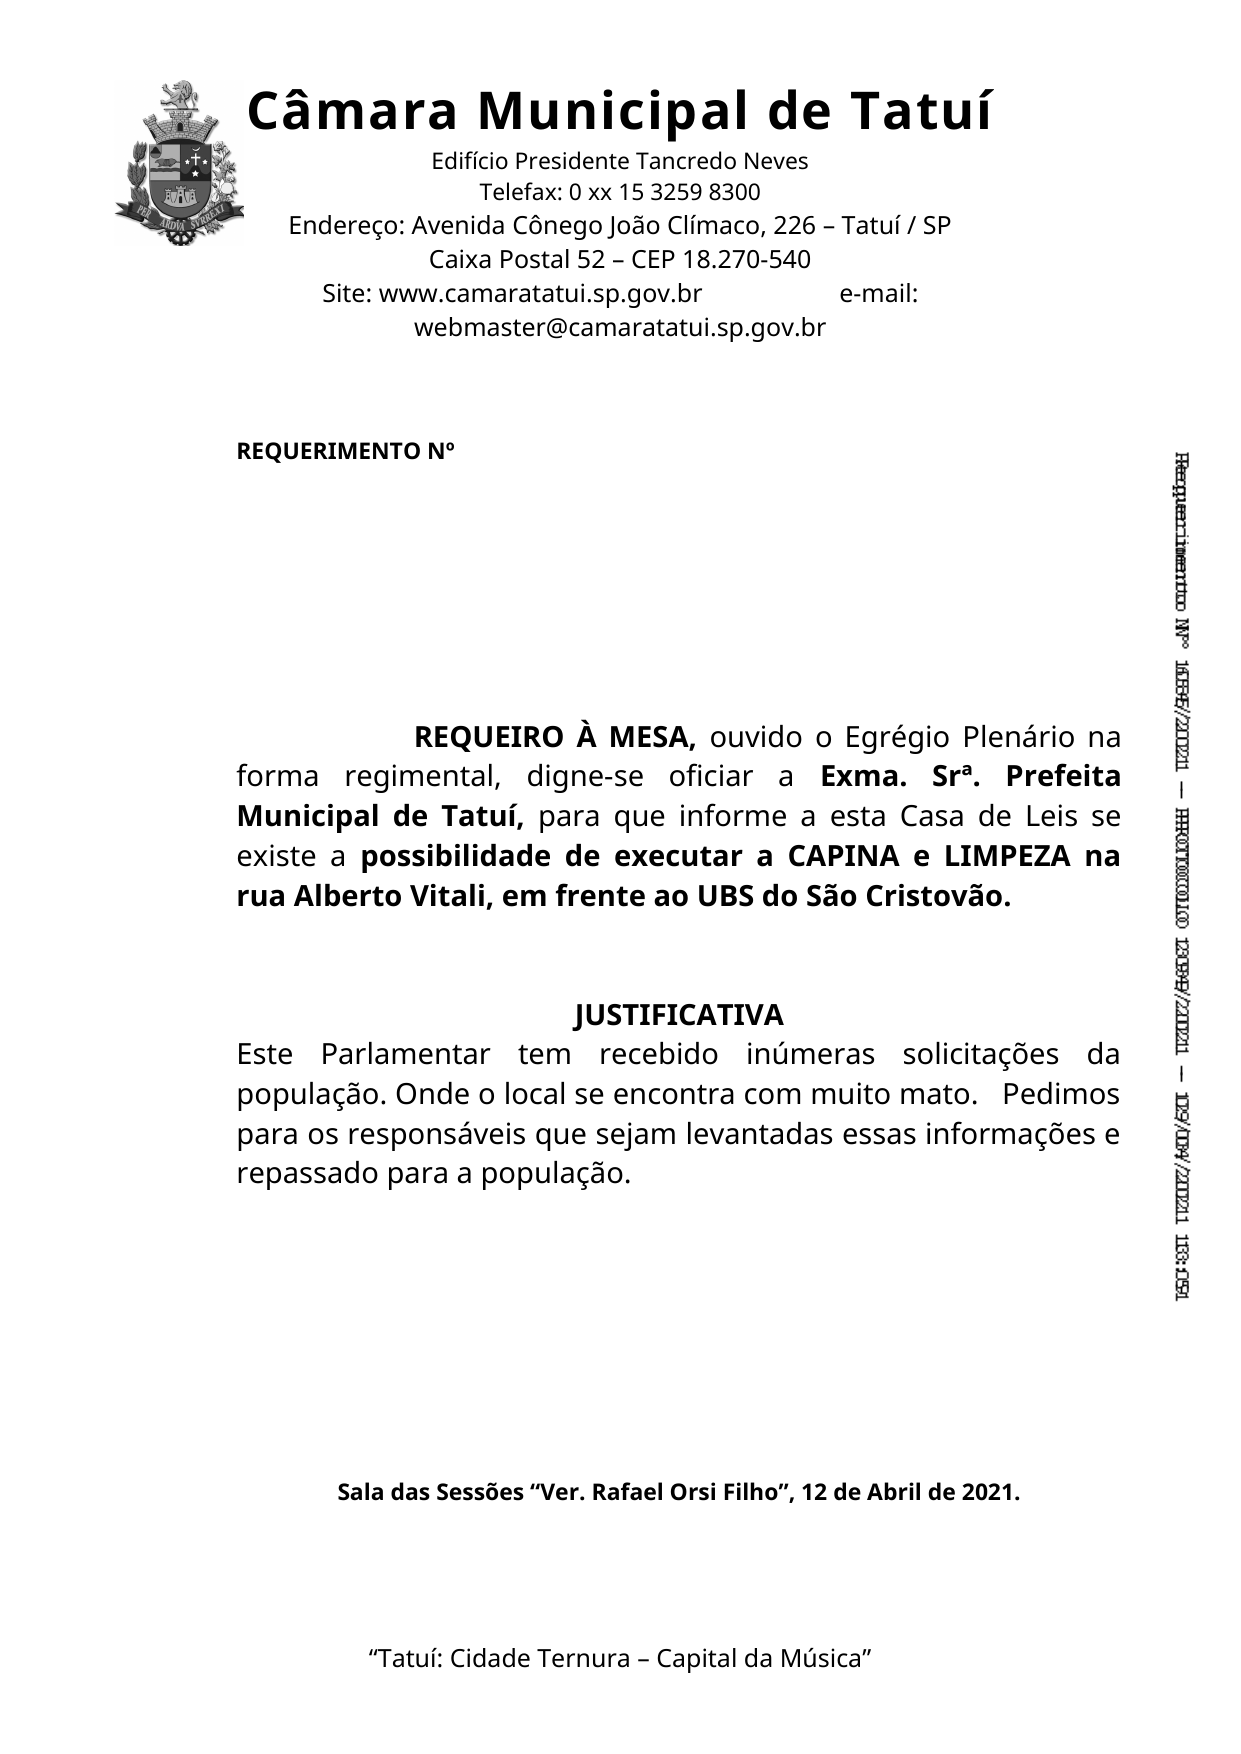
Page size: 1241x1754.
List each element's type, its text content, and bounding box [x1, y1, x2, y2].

text Sala das Sessões “Ver. Rafael Orsi Filho”, 12 de Abril de 2021. [236, 1476, 1122, 1508]
text REQUERIMENTO Nº [236, 435, 1122, 466]
text REQUEIRO À MESA, ouvido o Egrégio Plenário na forma regimental, digne-se oficiar a Exma. Srª. Prefeita Municipal de Tatuí, para que informe a esta Casa de Leis se existe a possibilidade de executar a CAPINA e LIMPEZA na rua Alberto Vitali, em frente ao UBS do São Cristovão. [236, 716, 1122, 914]
text Este Parlamentar tem recebido inúmeras solicitações da população. Onde o local se encontra com muito mato. Pedimos para os responsáveis que sejam levantadas essas informações e repassado para a população. [236, 1033, 1122, 1192]
picture [1150, 448, 1213, 1306]
text JUSTIFICATIVA [236, 994, 1122, 1033]
